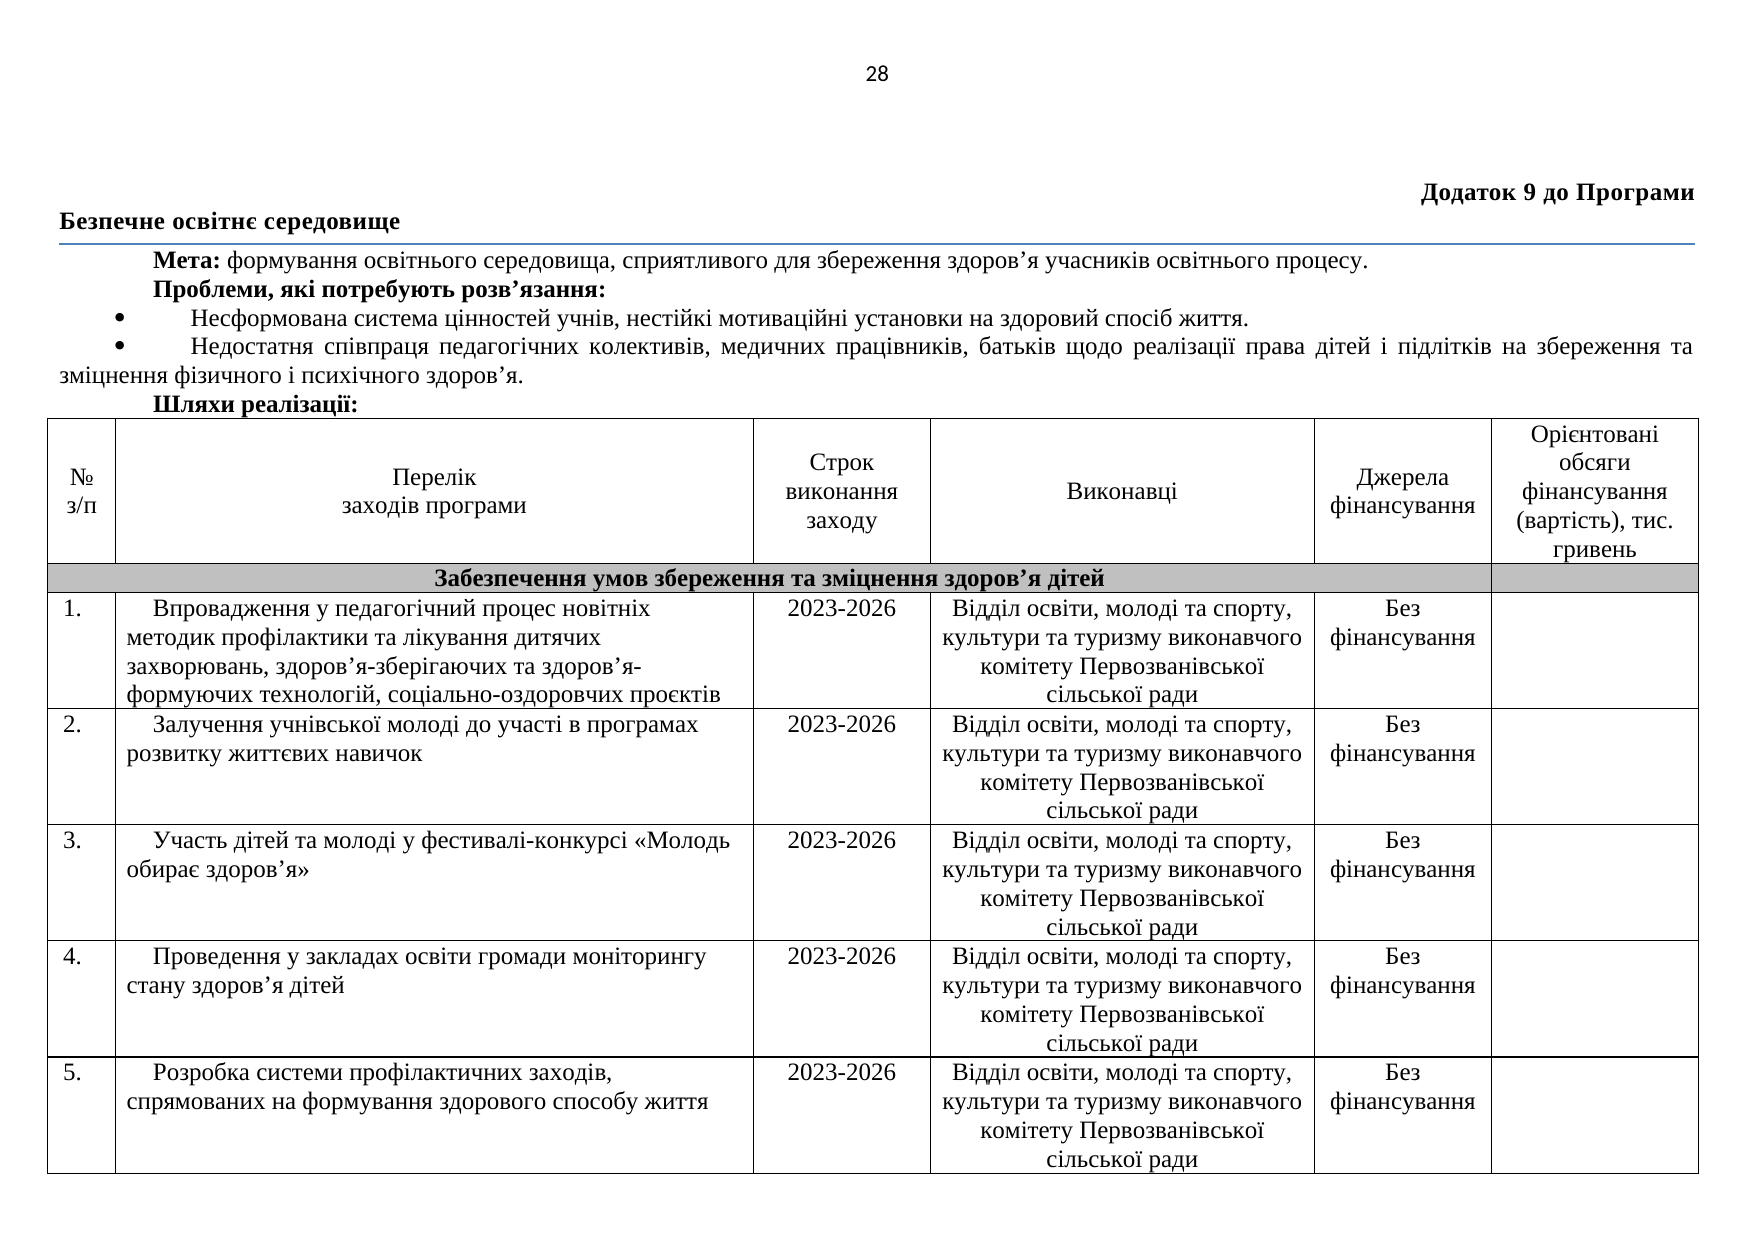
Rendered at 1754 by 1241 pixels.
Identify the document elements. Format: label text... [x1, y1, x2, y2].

table_header № з/п [48, 419, 115, 562]
table_cell 2023-2026 [754, 709, 930, 824]
table_cell Проведення у закладах освіти громади моніторингу стану здоров’я дітей [116, 941, 753, 1056]
table_cell [48, 825, 115, 940]
table_cell Без фінансування [1315, 825, 1491, 940]
table_cell Впровадження у педагогічний процес новітніх методик профілактики та лікування дитячих захворювань, здоров’я-зберігаючих та здоров’я-формуючих технологій, соціально-оздоровчих проєктів [116, 593, 753, 708]
table_cell Без фінансування [1315, 941, 1491, 1056]
table_cell [1492, 564, 1698, 592]
table_cell [1492, 1058, 1698, 1172]
text Безпечне освітнє середовище [59, 206, 1695, 243]
text Шляхи реалізації: [59, 389, 1695, 418]
table_cell [48, 941, 115, 1056]
table_cell 2023-2026 [754, 1058, 930, 1172]
table_cell Без фінансування [1315, 709, 1491, 824]
table_cell [1492, 825, 1698, 940]
table_cell Відділ освіти, молоді та спорту, культури та туризму виконавчого комітету Первозванівської сільської ради [931, 941, 1314, 1056]
table_cell 2023-2026 [754, 593, 930, 708]
table_cell Участь дітей та молоді у фестивалі-конкурсі «Молодь обирає здоров’я» [116, 825, 753, 940]
table_cell 2023-2026 [754, 825, 930, 940]
table_header Перелік заходів програми [116, 419, 753, 562]
table_cell [48, 1058, 115, 1172]
text Додаток 9 до Програми [59, 177, 1695, 206]
table_cell [48, 709, 115, 824]
table_cell Відділ освіти, молоді та спорту, культури та туризму виконавчого комітету Первозванівської сільської ради [931, 709, 1314, 824]
table_cell Розробка системи профілактичних заходів, спрямованих на формування здорового способу життя [116, 1058, 753, 1172]
table_cell 2023-2026 [754, 941, 930, 1056]
list Несформована система цінностей учнів, нестійкі мотиваційні установки на здоровий спосіб життя. [59, 303, 1695, 331]
table_cell Відділ освіти, молоді та спорту, культури та туризму виконавчого комітету Первозванівської сільської ради [931, 825, 1314, 940]
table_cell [931, 1058, 1314, 1172]
table_cell Залучення учнівської молоді до участі в програмах розвитку життєвих навичок [116, 709, 753, 824]
table_header Строк виконання заходу [754, 419, 930, 562]
text Мета: формування освітнього середовища, сприятливого для збереження здоров’я учасників освітнього процесу. [59, 245, 1695, 274]
table_header Орієнтовані обсяги фінансування (вартість), тис. гривень [1492, 419, 1698, 562]
list Недостатня співпраця педагогічних колективів, медичних працівників, батьків щодо реалізації права дітей і підлітків на збереження та зміцнення фізичного і психічного здоров’я. [59, 331, 1695, 389]
table_header Джерела фінансування [1315, 419, 1491, 562]
table_header Виконавці [931, 419, 1314, 562]
table_cell Без фінансування [1315, 593, 1491, 708]
text Проблеми, які потребують розв’язання: [59, 274, 1695, 303]
table_cell Забезпечення умов збереження та зміцнення здоров’я дітей [48, 564, 1491, 592]
table_cell [1492, 941, 1698, 1056]
table_cell Без фінансування [1315, 1058, 1491, 1172]
table_cell [1492, 593, 1698, 708]
table_cell Відділ освіти, молоді та спорту, культури та туризму виконавчого комітету Первозванівської сільської ради [931, 593, 1314, 708]
table_cell [48, 593, 115, 708]
table_cell [1492, 709, 1698, 824]
